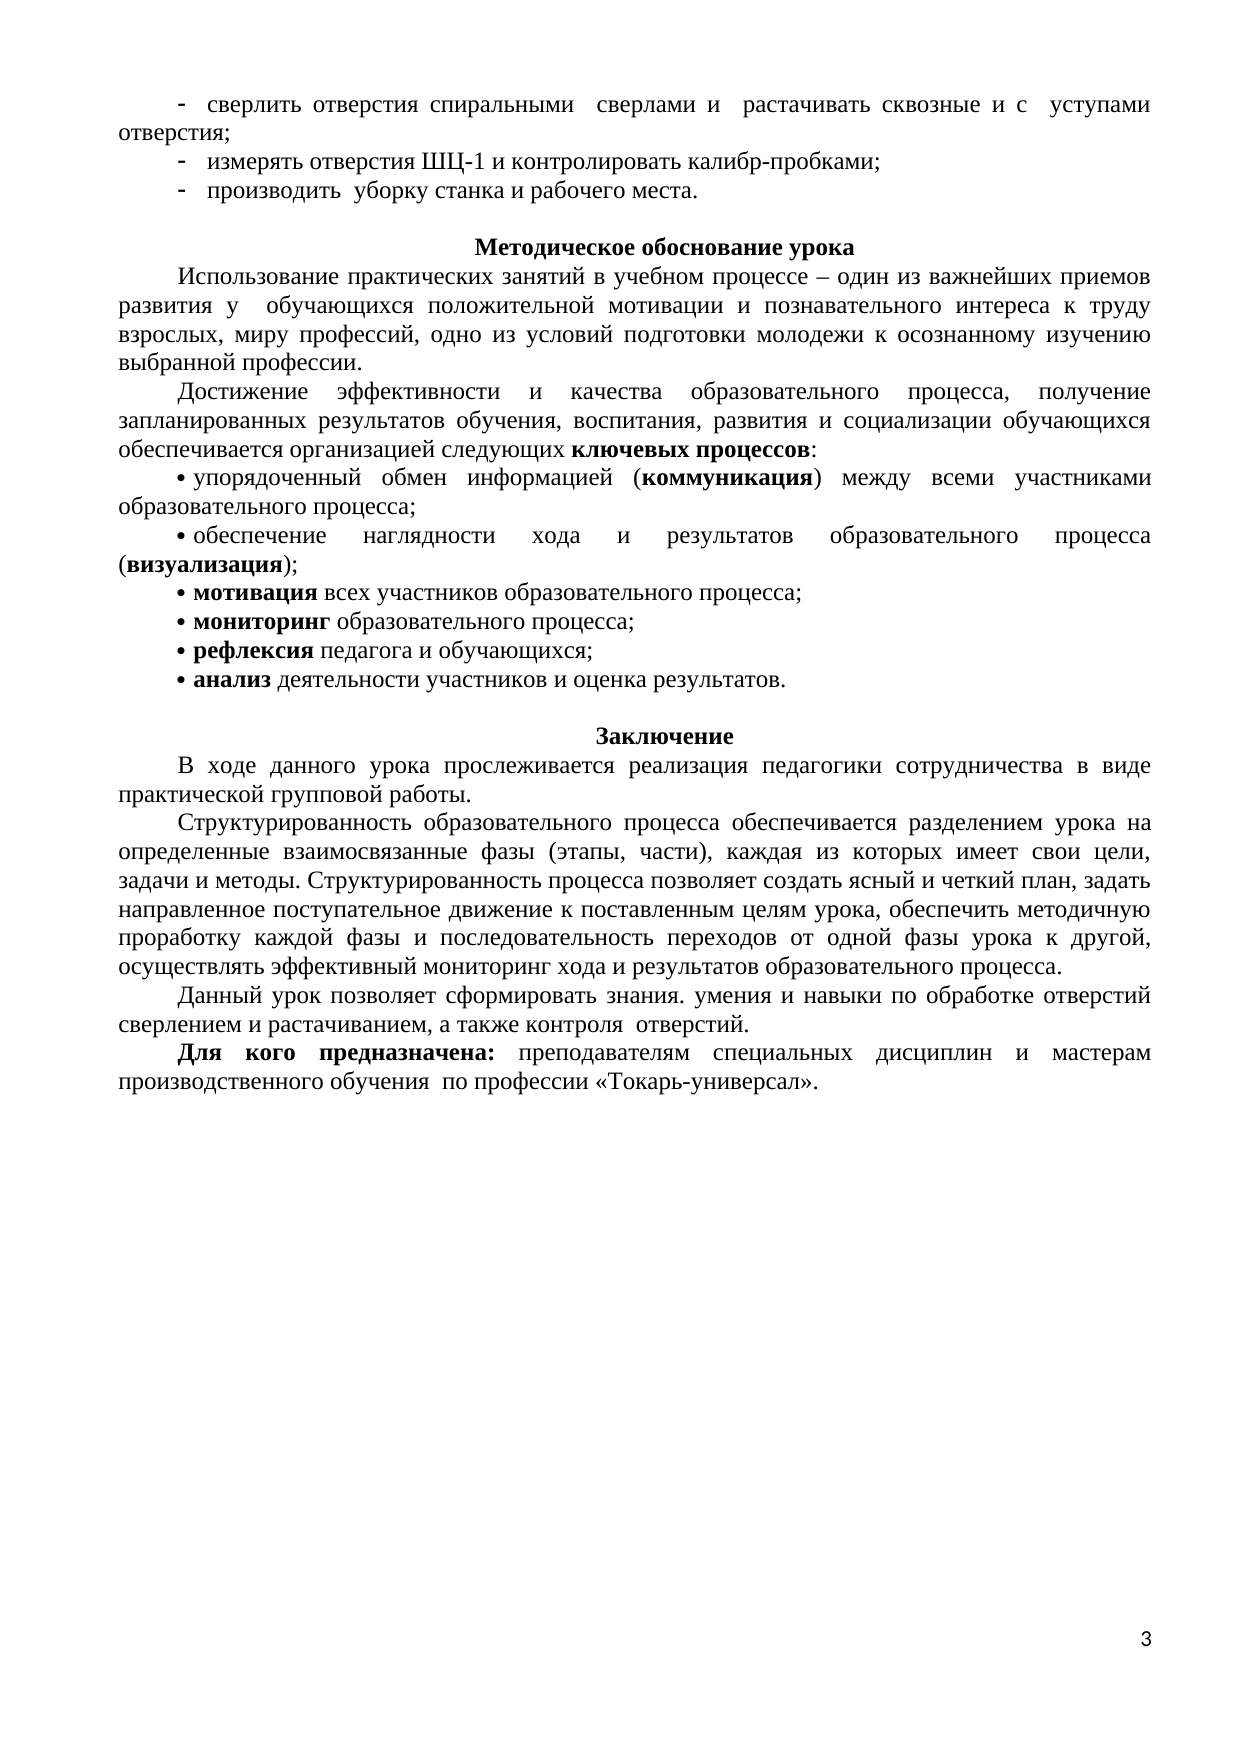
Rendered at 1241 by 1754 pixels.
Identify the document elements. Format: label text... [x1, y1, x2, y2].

text Данный урок позволяет сформировать знания. умения и навыки по обработке отверстий сверлением и растачиванием, а также контроля отверстий. [118, 980, 1152, 1037]
text Для кого предназначена: преподавателям специальных дисциплин и мастерам производственного обучения по профессии «Токарь-универсал». [118, 1037, 1152, 1095]
list анализ деятельности участников и оценка результатов. [118, 664, 1152, 692]
list рефлексия педагога и обучающихся; [118, 635, 1152, 664]
text Достижение эффективности и качества образовательного процесса, получение запланированных результатов обучения, воспитания, развития и социализации обучающихся обеспечивается организацией следующих ключевых процессов: [118, 376, 1152, 462]
text Методическое обоснование урока [118, 232, 1152, 261]
text Заключение [118, 721, 1152, 750]
text В ходе данного урока прослеживается реализация педагогики сотрудничества в виде практической групповой работы. [118, 750, 1152, 807]
list обеспечение наглядности хода и результатов образовательного процесса (визуализация); [118, 520, 1152, 577]
list производить уборку станка и рабочего места. [118, 175, 1152, 204]
list сверлить отверстия спиральными сверлами и растачивать сквозные и с уступами отверстия; [118, 89, 1152, 146]
list упорядоченный обмен информацией (коммуникация) между всеми участниками образовательного процесса; [118, 462, 1152, 520]
text Структурированность образовательного процесса обеспечивается разделением урока на определенные взаимосвязанные фазы (этапы, части), каждая из которых имеет свои цели, задачи и методы. Структурированность процесса позволяет создать ясный и четкий план, задать направленное поступательное движение к поставленным целям урока, обеспечить методичную проработку каждой фазы и последовательность переходов от одной фазы урока к другой, осуществлять эффективный мониторинг хода и результатов образовательного процесса. [118, 807, 1152, 980]
list измерять отверстия ШЦ-1 и контролировать калибр-пробками; [118, 146, 1152, 175]
list мотивация всех участников образовательного процесса; [118, 577, 1152, 606]
list мониторинг образовательного процесса; [118, 606, 1152, 635]
text Использование практических занятий в учебном процессе – один из важнейших приемов развития у обучающихся положительной мотивации и познавательного интереса к труду взрослых, миру профессий, одно из условий подготовки молодежи к осознанному изучению выбранной профессии. [118, 261, 1152, 376]
